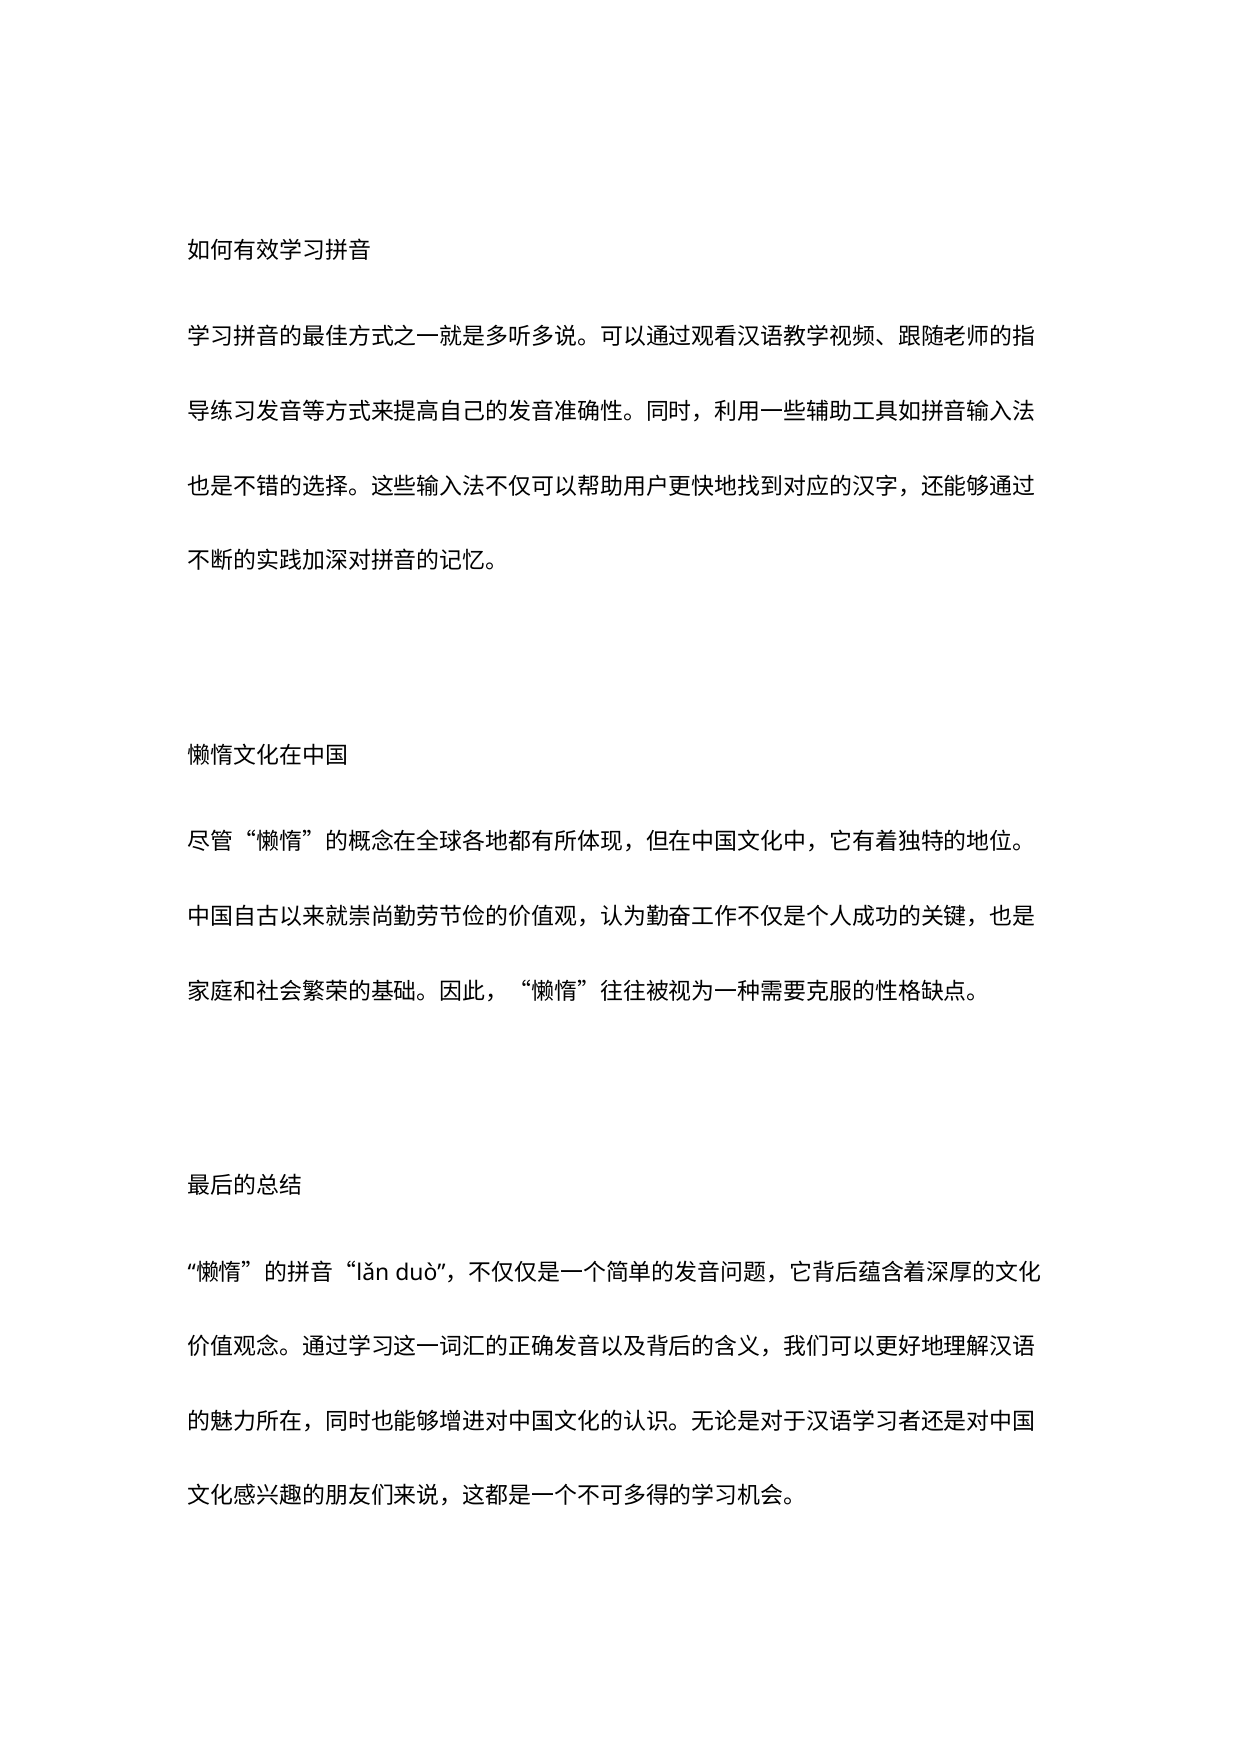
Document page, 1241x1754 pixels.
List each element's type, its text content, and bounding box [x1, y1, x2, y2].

text 最后的总结 [187, 1151, 1053, 1216]
text 尽管“懒惰”的概念在全球各地都有所体现，但在中国文化中，它有着独特的地位。中国自古以来就崇尚勤劳节俭的价值观，认为勤奋工作不仅是个人成功的关键，也是家庭和社会繁荣的基础。因此，“懒惰”往往被视为一种需要克服的性格缺点。 [187, 807, 1053, 1022]
text 如何有效学习拼音 [187, 216, 1053, 281]
text 懒惰文化在中国 [187, 721, 1053, 786]
text 学习拼音的最佳方式之一就是多听多说。可以通过观看汉语教学视频、跟随老师的指导练习发音等方式来提高自己的发音准确性。同时，利用一些辅助工具如拼音输入法也是不错的选择。这些输入法不仅可以帮助用户更快地找到对应的汉字，还能够通过不断的实践加深对拼音的记忆。 [187, 302, 1053, 591]
text “懒惰”的拼音“lǎn duò”，不仅仅是一个简单的发音问题，它背后蕴含着深厚的文化价值观念。通过学习这一词汇的正确发音以及背后的含义，我们可以更好地理解汉语的魅力所在，同时也能够增进对中国文化的认识。无论是对于汉语学习者还是对中国文化感兴趣的朋友们来说，这都是一个不可多得的学习机会。 [187, 1237, 1053, 1527]
